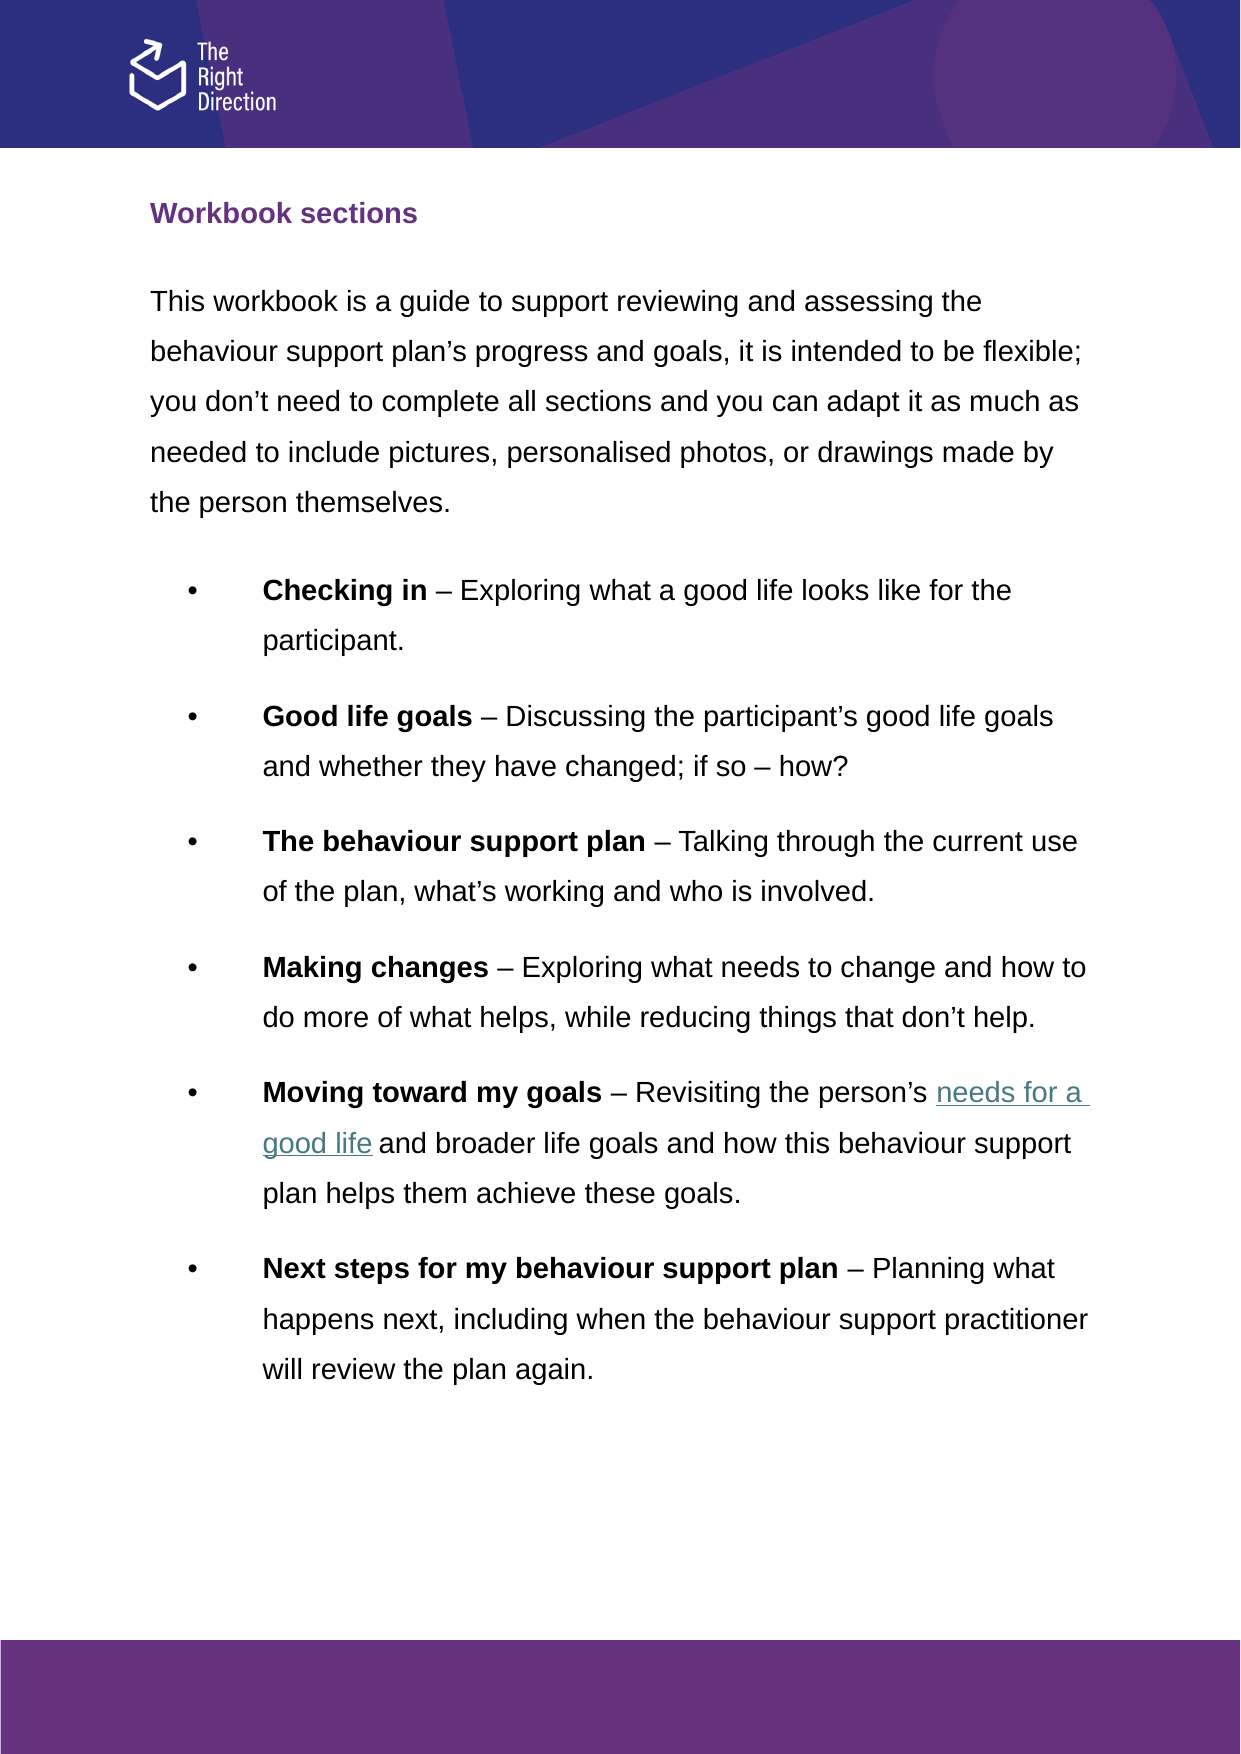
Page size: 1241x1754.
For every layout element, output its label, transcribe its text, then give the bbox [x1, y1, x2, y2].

subtitle Workbook sections [150, 196, 1090, 229]
list The behaviour support plan – Talking through the current use of the plan, what’s working and who is involved. [187, 824, 1090, 908]
list Checking in – Exploring what a good life looks like for the participant. [187, 573, 1090, 657]
picture [0, 0, 1241, 148]
text This workbook is a guide to support reviewing and assessing the behaviour support plan’s progress and goals, it is intended to be flexible; you don’t need to complete all sections and you can adapt it as much as needed to include pictures, personalised photos, or drawings made by the person themselves. [150, 284, 1090, 519]
list Good life goals – Discussing the participant’s good life goals and whether they have changed; if so – how? [187, 698, 1090, 782]
list Making changes – Exploring what needs to change and how to do more of what helps, while reducing things that don’t help. [187, 950, 1090, 1034]
list Next steps for my behaviour support plan – Planning what happens next, including when the behaviour support practitioner will review the plan again. [187, 1251, 1090, 1386]
list Moving toward my goals – Revisiting the person’s needs for a good life and broader life goals and how this behaviour support plan helps them achieve these goals. [187, 1075, 1090, 1209]
